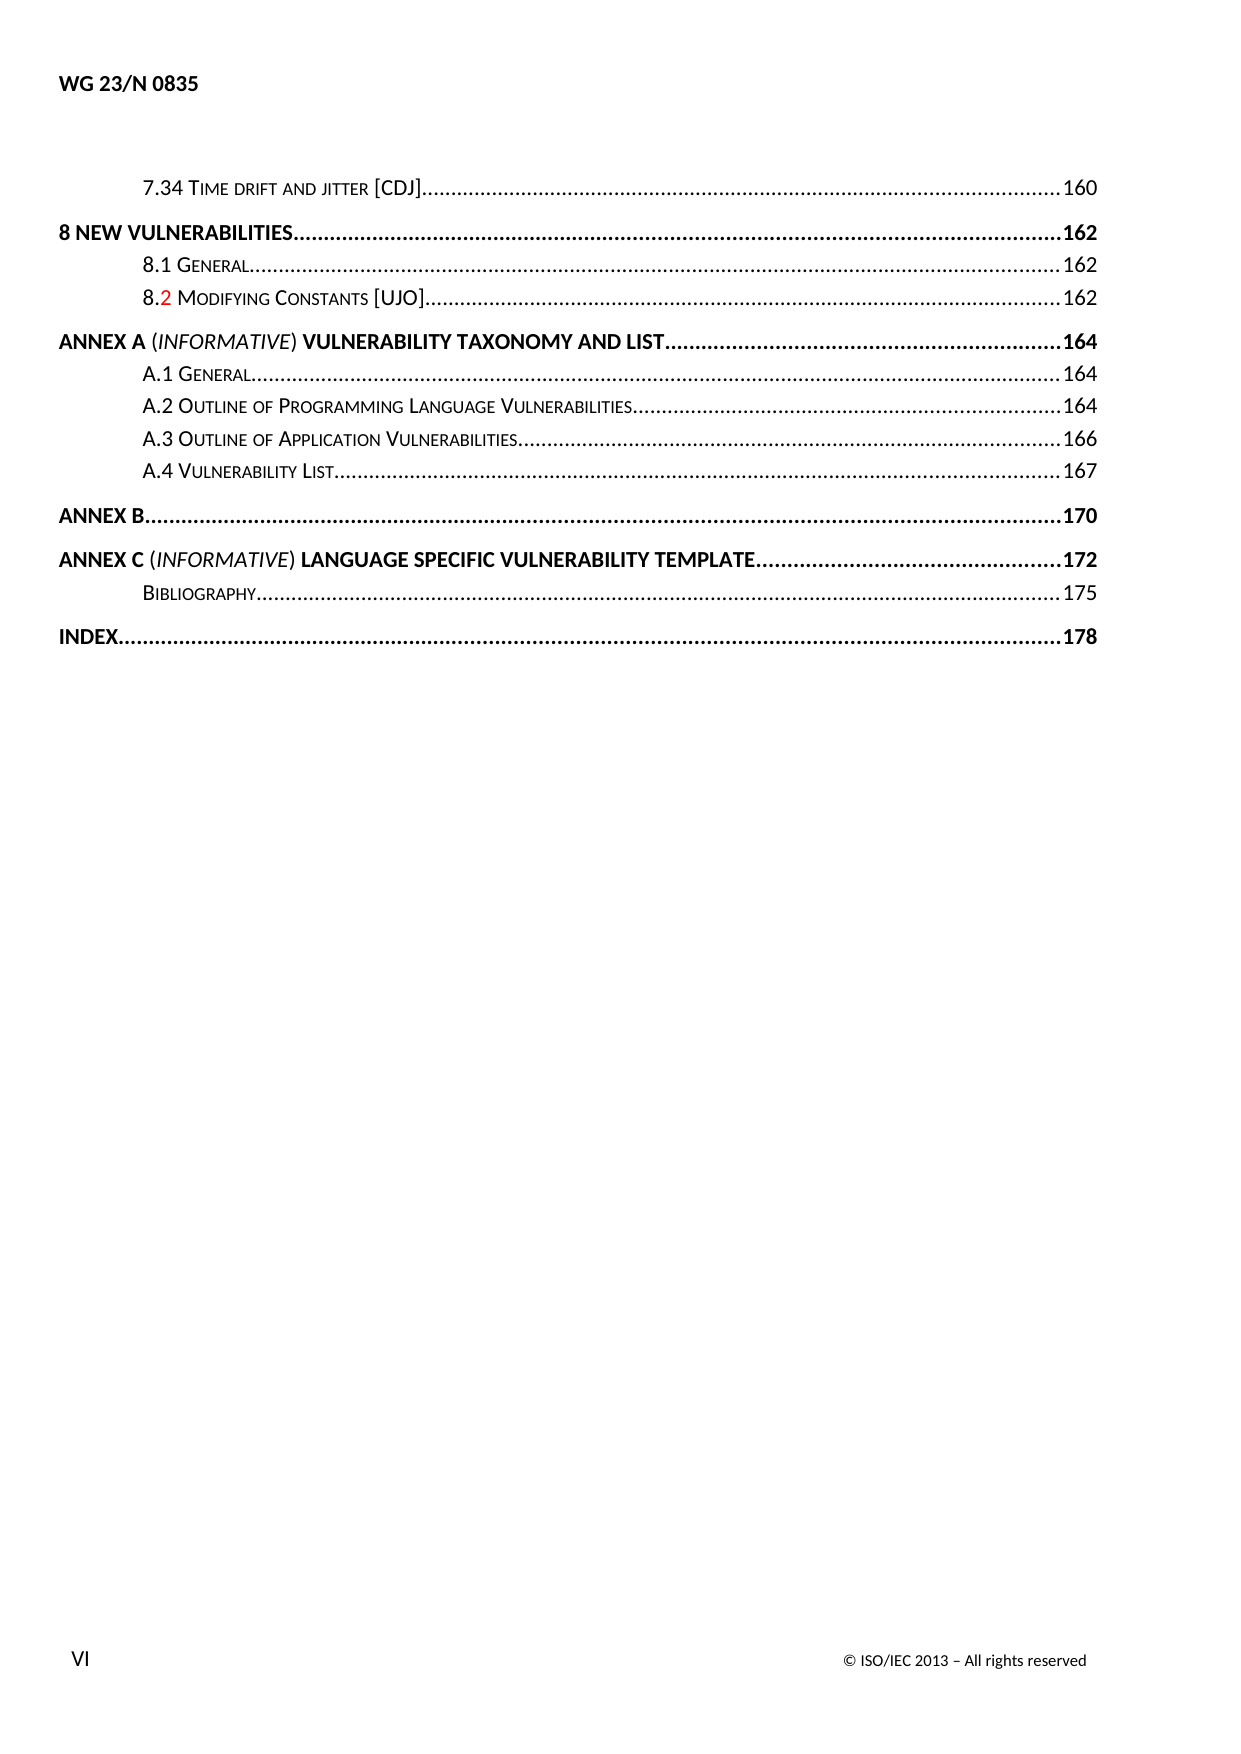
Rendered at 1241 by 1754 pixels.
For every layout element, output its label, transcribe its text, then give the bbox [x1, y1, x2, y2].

text A.3 Outline of Application Vulnerabilities 166 [142, 424, 1099, 452]
text A.2 Outline of Programming Language Vulnerabilities 164 [142, 392, 1099, 420]
text Index 178 [58, 622, 1099, 650]
text 8.2 Modifying Constants [UJO] 162 [142, 283, 1099, 311]
text A.1 General 164 [142, 359, 1099, 387]
text 8.1 General 162 [142, 250, 1099, 278]
text Annex C (informative) Language Specific Vulnerability Template 172 [58, 545, 1099, 573]
text 8 New Vulnerabilities 162 [58, 218, 1099, 246]
text A.4 Vulnerability List 167 [142, 456, 1099, 484]
text Annex A (informative) Vulnerability Taxonomy and List 164 [58, 327, 1099, 355]
text Annex B 170 [58, 501, 1099, 529]
text Bibliography 175 [142, 578, 1099, 606]
text 7.34 Time drift and jitter [CDJ] 160 [142, 173, 1099, 202]
